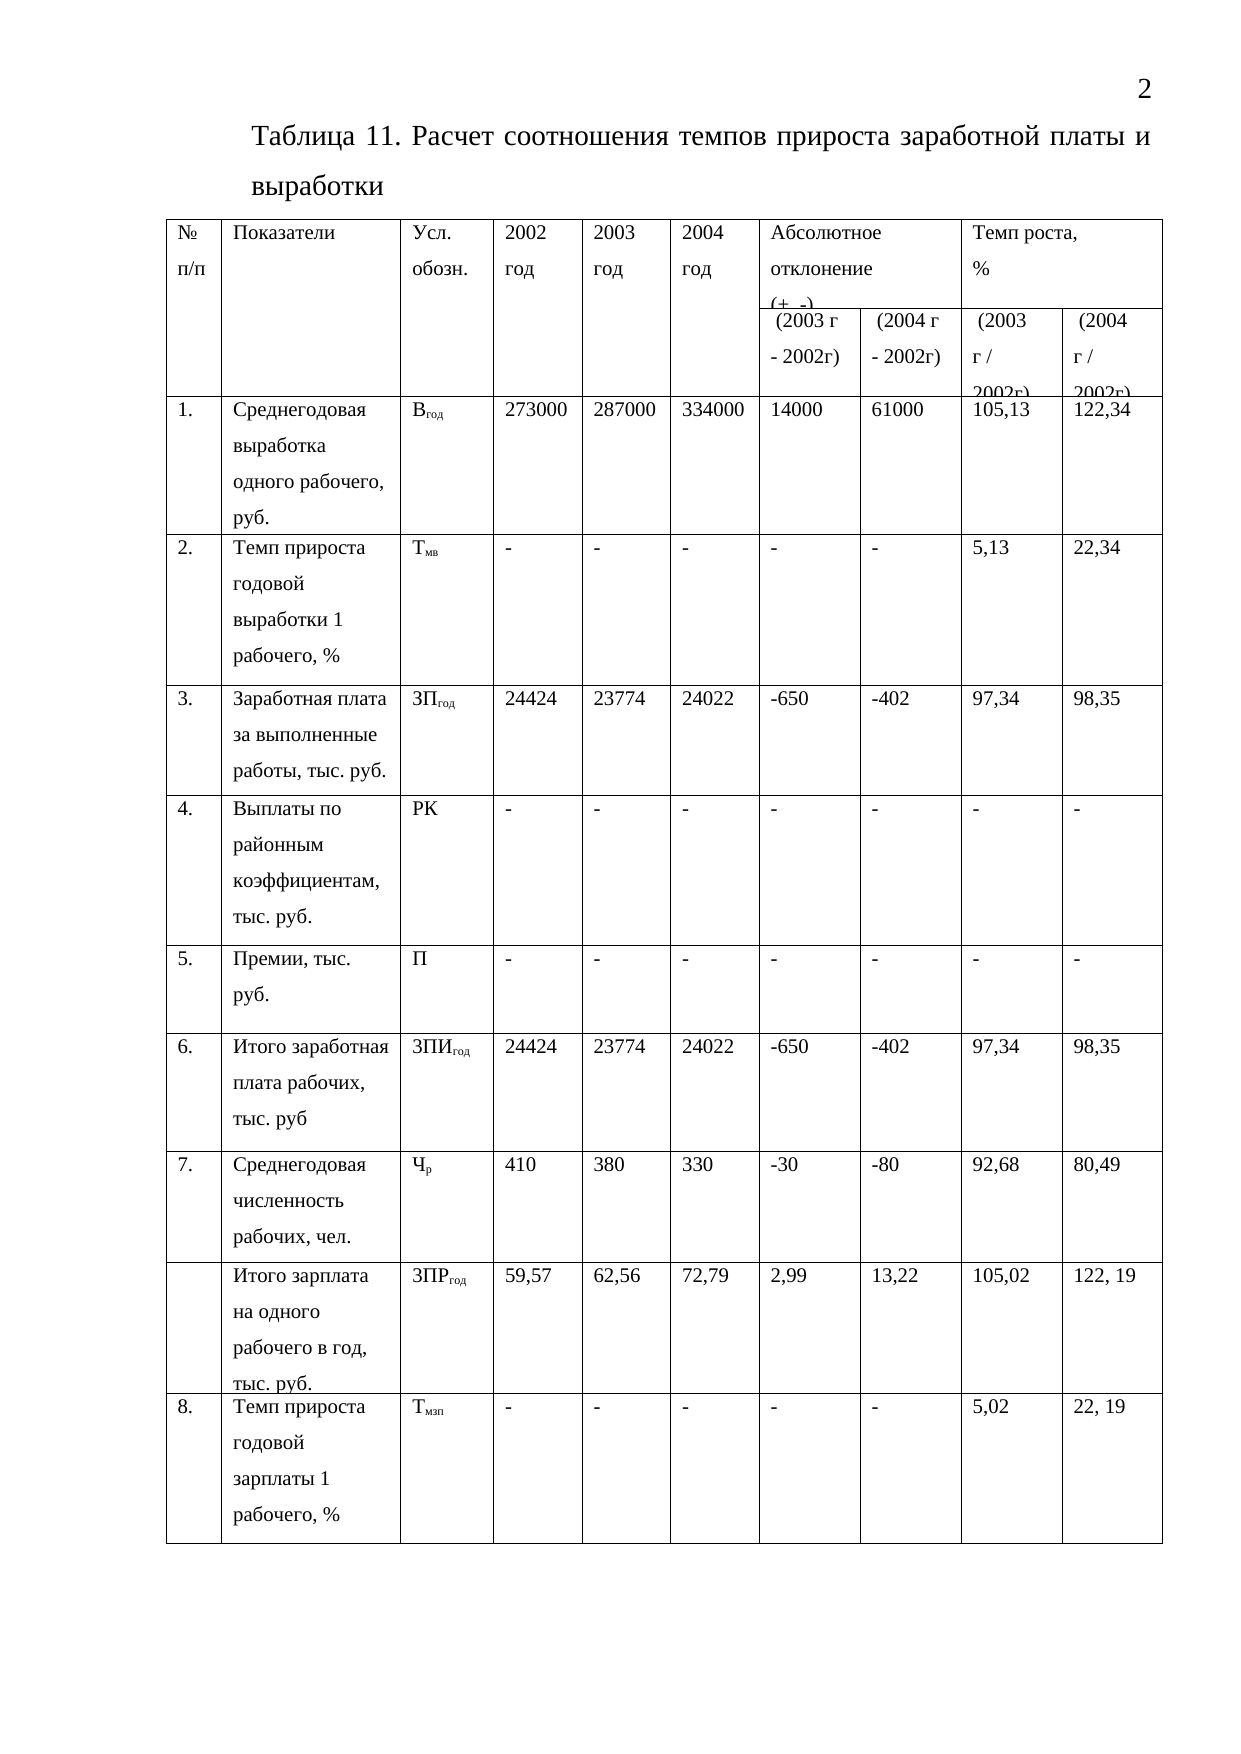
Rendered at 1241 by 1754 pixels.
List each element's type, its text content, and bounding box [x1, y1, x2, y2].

table_cell - [671, 946, 759, 1033]
table_cell - [583, 1394, 670, 1543]
table_cell - [583, 946, 670, 1033]
table_cell 22, 19 [1063, 1394, 1162, 1543]
table_cell Чр [401, 1152, 493, 1262]
table_cell -80 [861, 1152, 961, 1262]
table_cell - [1063, 946, 1162, 1033]
table_cell 24022 [671, 1034, 759, 1151]
table_cell 122,34 [1063, 397, 1162, 534]
table_cell -402 [861, 1034, 961, 1151]
table_cell - [671, 796, 759, 944]
table_cell Темп прироста годовой зарплаты 1 рабочего, % [222, 1394, 400, 1543]
table_cell - [962, 946, 1062, 1033]
table_cell 380 [583, 1152, 670, 1262]
table_cell - [861, 1394, 961, 1543]
table_cell Выплаты по районным коэффициентам, тыс. руб. [222, 796, 400, 944]
table_cell Темп прироста годовой выработки 1 рабочего, % [222, 535, 400, 684]
table_cell 98,35 [1063, 686, 1162, 795]
table_header Темп роста, % [962, 220, 1162, 307]
table_header Абсолютное отклонение (+, -) [760, 220, 961, 307]
table_cell 3ПИгод [401, 1034, 493, 1151]
text Таблица 11. Расчет соотношения темпов прироста заработной платы и выработки [251, 118, 1152, 202]
table_cell - [760, 946, 860, 1033]
table_cell Среднегодовая численность рабочих, чел. [222, 1152, 400, 1262]
table_cell 62,56 [583, 1263, 670, 1393]
table_cell 334000 [671, 397, 759, 534]
table_cell 24424 [494, 686, 582, 795]
table_cell - [494, 1394, 582, 1543]
table_cell 122, 19 [1063, 1263, 1162, 1393]
table_cell 6. [167, 1034, 221, 1151]
table_cell - [962, 796, 1062, 944]
table_cell [167, 1263, 221, 1393]
table_header Показатели [222, 220, 400, 396]
table_cell 24424 [494, 1034, 582, 1151]
table_cell - [671, 1394, 759, 1543]
table_cell 98,35 [1063, 1034, 1162, 1151]
table_cell 1. [167, 397, 221, 534]
table_cell 72,79 [671, 1263, 759, 1393]
table_cell П [401, 946, 493, 1033]
table_cell 410 [494, 1152, 582, 1262]
table_cell 7. [167, 1152, 221, 1262]
table_cell 97,34 [962, 1034, 1062, 1151]
table_cell 273000 [494, 397, 582, 534]
table_cell 5. [167, 946, 221, 1033]
table_cell (2004 г / 2002г) [1063, 309, 1162, 396]
table_cell 3. [167, 686, 221, 795]
table_header 2002 год [494, 220, 582, 396]
table_header 2004 год [671, 220, 759, 396]
table_cell 105,02 [962, 1263, 1062, 1393]
table_cell ЗПгод [401, 686, 493, 795]
table_cell 23774 [583, 1034, 670, 1151]
table_cell - [861, 796, 961, 944]
table_cell - [760, 1394, 860, 1543]
table_cell 22,34 [1063, 535, 1162, 684]
table_cell Итого заработная плата рабочих, тыс. руб [222, 1034, 400, 1151]
table_cell - [494, 796, 582, 944]
table_cell - [760, 796, 860, 944]
table_cell 61000 [861, 397, 961, 534]
table_cell Тмв [401, 535, 493, 684]
table_cell (2003 г - 2002г) [760, 309, 860, 396]
table_cell 330 [671, 1152, 759, 1262]
table_cell Среднегодовая выработка одного рабочего, руб. [222, 397, 400, 534]
table_cell 92,68 [962, 1152, 1062, 1262]
table_header № п/п [167, 220, 221, 396]
table_cell Тмзп [401, 1394, 493, 1543]
table_cell - [494, 535, 582, 684]
table_header Усл. обозн. [401, 220, 493, 396]
table_cell 97,34 [962, 686, 1062, 795]
table_cell - [861, 535, 961, 684]
table_cell - [583, 796, 670, 944]
table_cell Заработная плата за выполненные работы, тыс. руб. [222, 686, 400, 795]
table_cell -650 [760, 686, 860, 795]
table_cell - [494, 946, 582, 1033]
table_cell 24022 [671, 686, 759, 795]
table_cell -650 [760, 1034, 860, 1151]
table_cell 4. [167, 796, 221, 944]
table_cell (2004 г - 2002г) [861, 309, 961, 396]
table_cell 13,22 [861, 1263, 961, 1393]
table_cell - [671, 535, 759, 684]
table_cell - [1063, 796, 1162, 944]
table_cell 80,49 [1063, 1152, 1162, 1262]
table_cell 23774 [583, 686, 670, 795]
table_cell РК [401, 796, 493, 944]
table_cell - [760, 535, 860, 684]
table_cell (2003 г / 2002г) [962, 309, 1062, 396]
table_cell Вгод [401, 397, 493, 534]
table_cell 2,99 [760, 1263, 860, 1393]
table_cell 5,02 [962, 1394, 1062, 1543]
table_cell 3ПРгод [401, 1263, 493, 1393]
table_cell 5,13 [962, 535, 1062, 684]
table_cell Премии, тыс. руб. [222, 946, 400, 1033]
table_cell Итого зарплата на одного рабочего в год, тыс. руб. [222, 1263, 400, 1393]
table_cell - [583, 535, 670, 684]
table_cell 59,57 [494, 1263, 582, 1393]
table_cell 2. [167, 535, 221, 684]
table_cell - [861, 946, 961, 1033]
table_cell 105,13 [962, 397, 1062, 534]
table_cell -402 [861, 686, 961, 795]
table_cell 8. [167, 1394, 221, 1543]
table_cell 287000 [583, 397, 670, 534]
table_header 2003 год [583, 220, 670, 396]
table_cell 14000 [760, 397, 860, 534]
table_cell -30 [760, 1152, 860, 1262]
